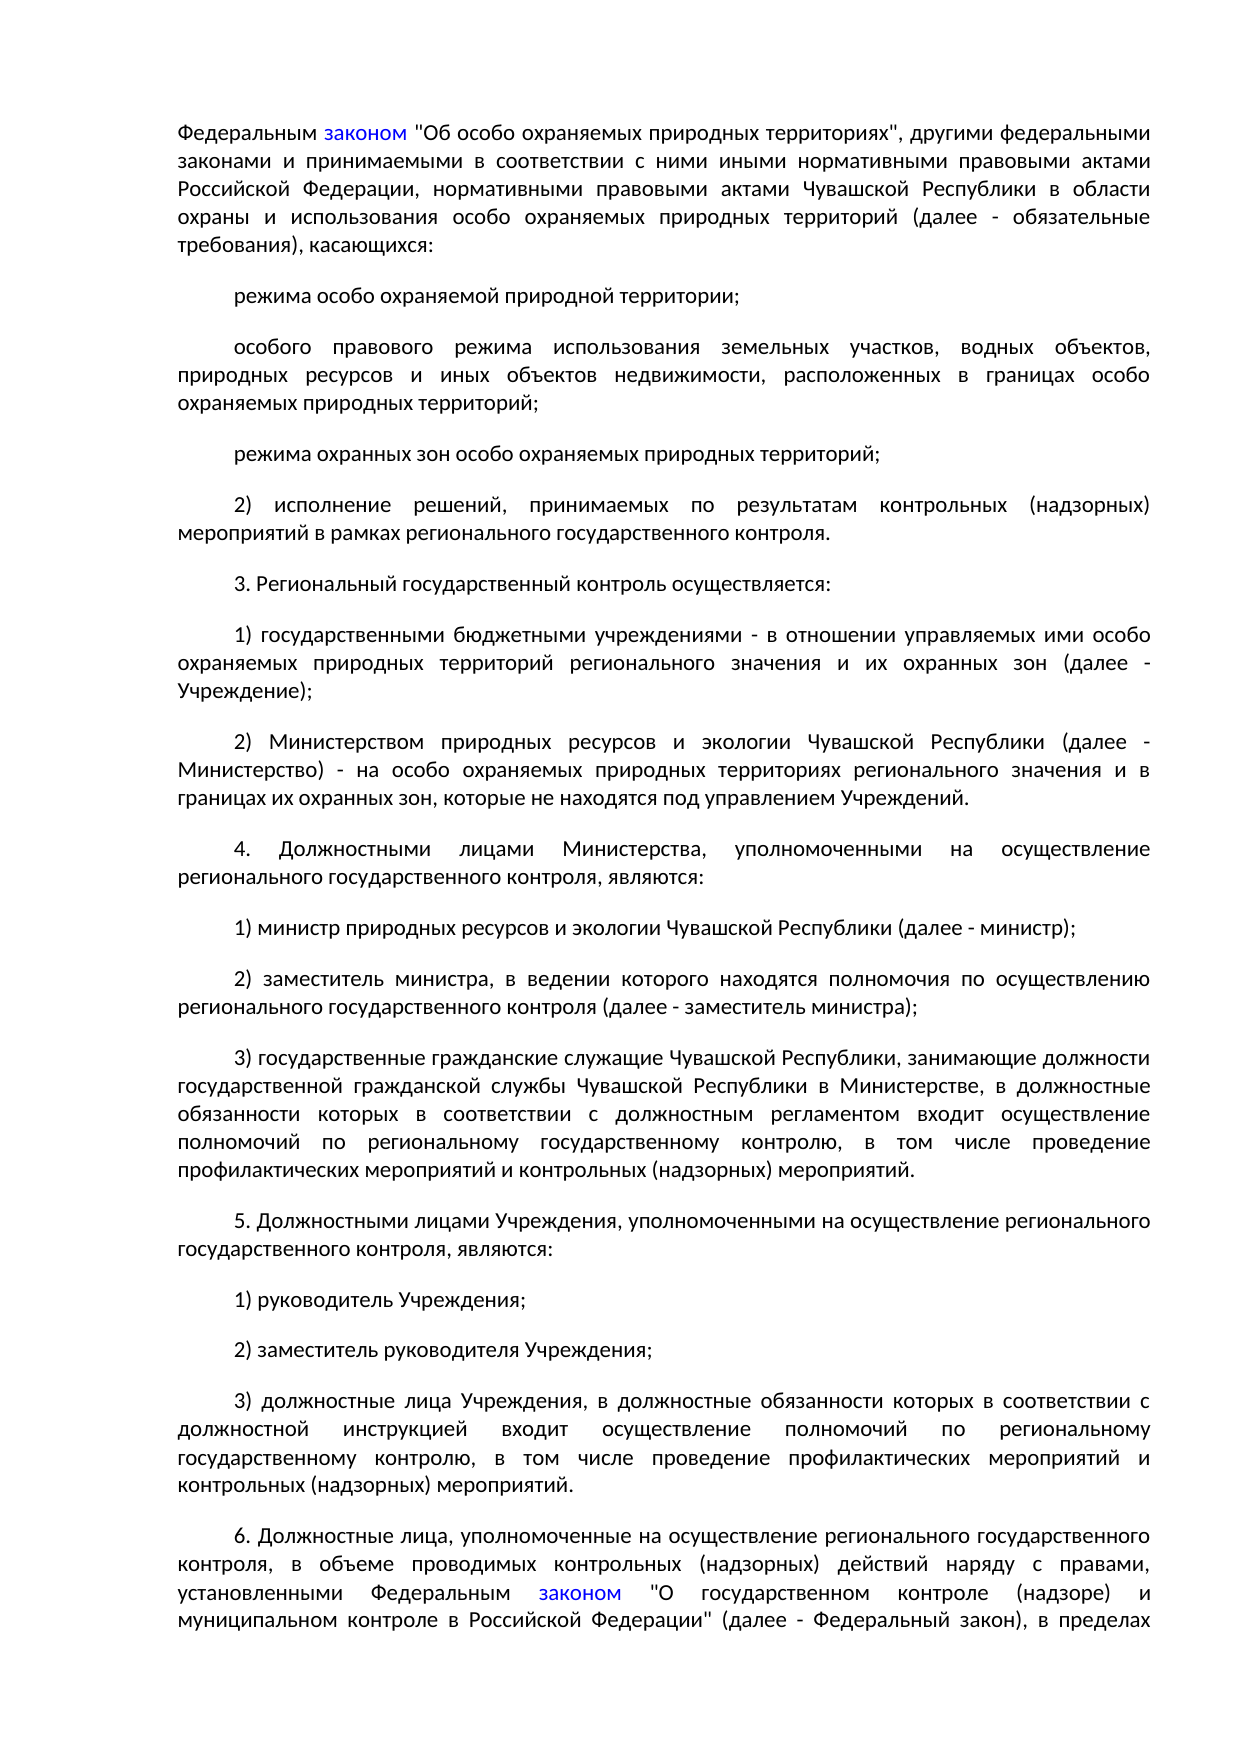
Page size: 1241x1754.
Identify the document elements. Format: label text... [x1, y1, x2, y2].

text 2) Министерством природных ресурсов и экологии Чувашской Республики (далее - Министерство) - на особо охраняемых природных территориях регионального значения и в границах их охранных зон, которые не находятся под управлением Учреждений. [177, 727, 1152, 811]
text режима охранных зон особо охраняемых природных территорий; [177, 439, 1152, 467]
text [177, 1522, 1152, 1634]
text 1) государственными бюджетными учреждениями - в отношении управляемых ими особо охраняемых природных территорий регионального значения и их охранных зон (далее - Учреждение); [177, 620, 1152, 704]
text 3) государственные гражданские служащие Чувашской Республики, занимающие должности государственной гражданской службы Чувашской Республики в Министерстве, в должностные обязанности которых в соответствии с должностным регламентом входит осуществление полномочий по региональному государственному контролю, в том числе проведение профилактических мероприятий и контрольных (надзорных) мероприятий. [177, 1043, 1152, 1183]
text 2) заместитель руководителя Учреждения; [177, 1336, 1152, 1364]
text 3. Региональный государственный контроль осуществляется: [177, 569, 1152, 597]
text 1) министр природных ресурсов и экологии Чувашской Республики (далее - министр); [177, 913, 1152, 941]
text 1) руководитель Учреждения; [177, 1285, 1152, 1313]
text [177, 118, 1152, 258]
text 3) должностные лица Учреждения, в должностные обязанности которых в соответствии с должностной инструкцией входит осуществление полномочий по региональному государственному контролю, в том числе проведение профилактических мероприятий и контрольных (надзорных) мероприятий. [177, 1387, 1152, 1499]
text особого правового режима использования земельных участков, водных объектов, природных ресурсов и иных объектов недвижимости, расположенных в границах особо охраняемых природных территорий; [177, 332, 1152, 416]
text 5. Должностными лицами Учреждения, уполномоченными на осуществление регионального государственного контроля, являются: [177, 1206, 1152, 1262]
text 4. Должностными лицами Министерства, уполномоченными на осуществление регионального государственного контроля, являются: [177, 834, 1152, 890]
text 2) исполнение решений, принимаемых по результатам контрольных (надзорных) мероприятий в рамках регионального государственного контроля. [177, 490, 1152, 546]
text режима особо охраняемой природной территории; [177, 281, 1152, 309]
text 2) заместитель министра, в ведении которого находятся полномочия по осуществлению регионального государственного контроля (далее - заместитель министра); [177, 964, 1152, 1020]
